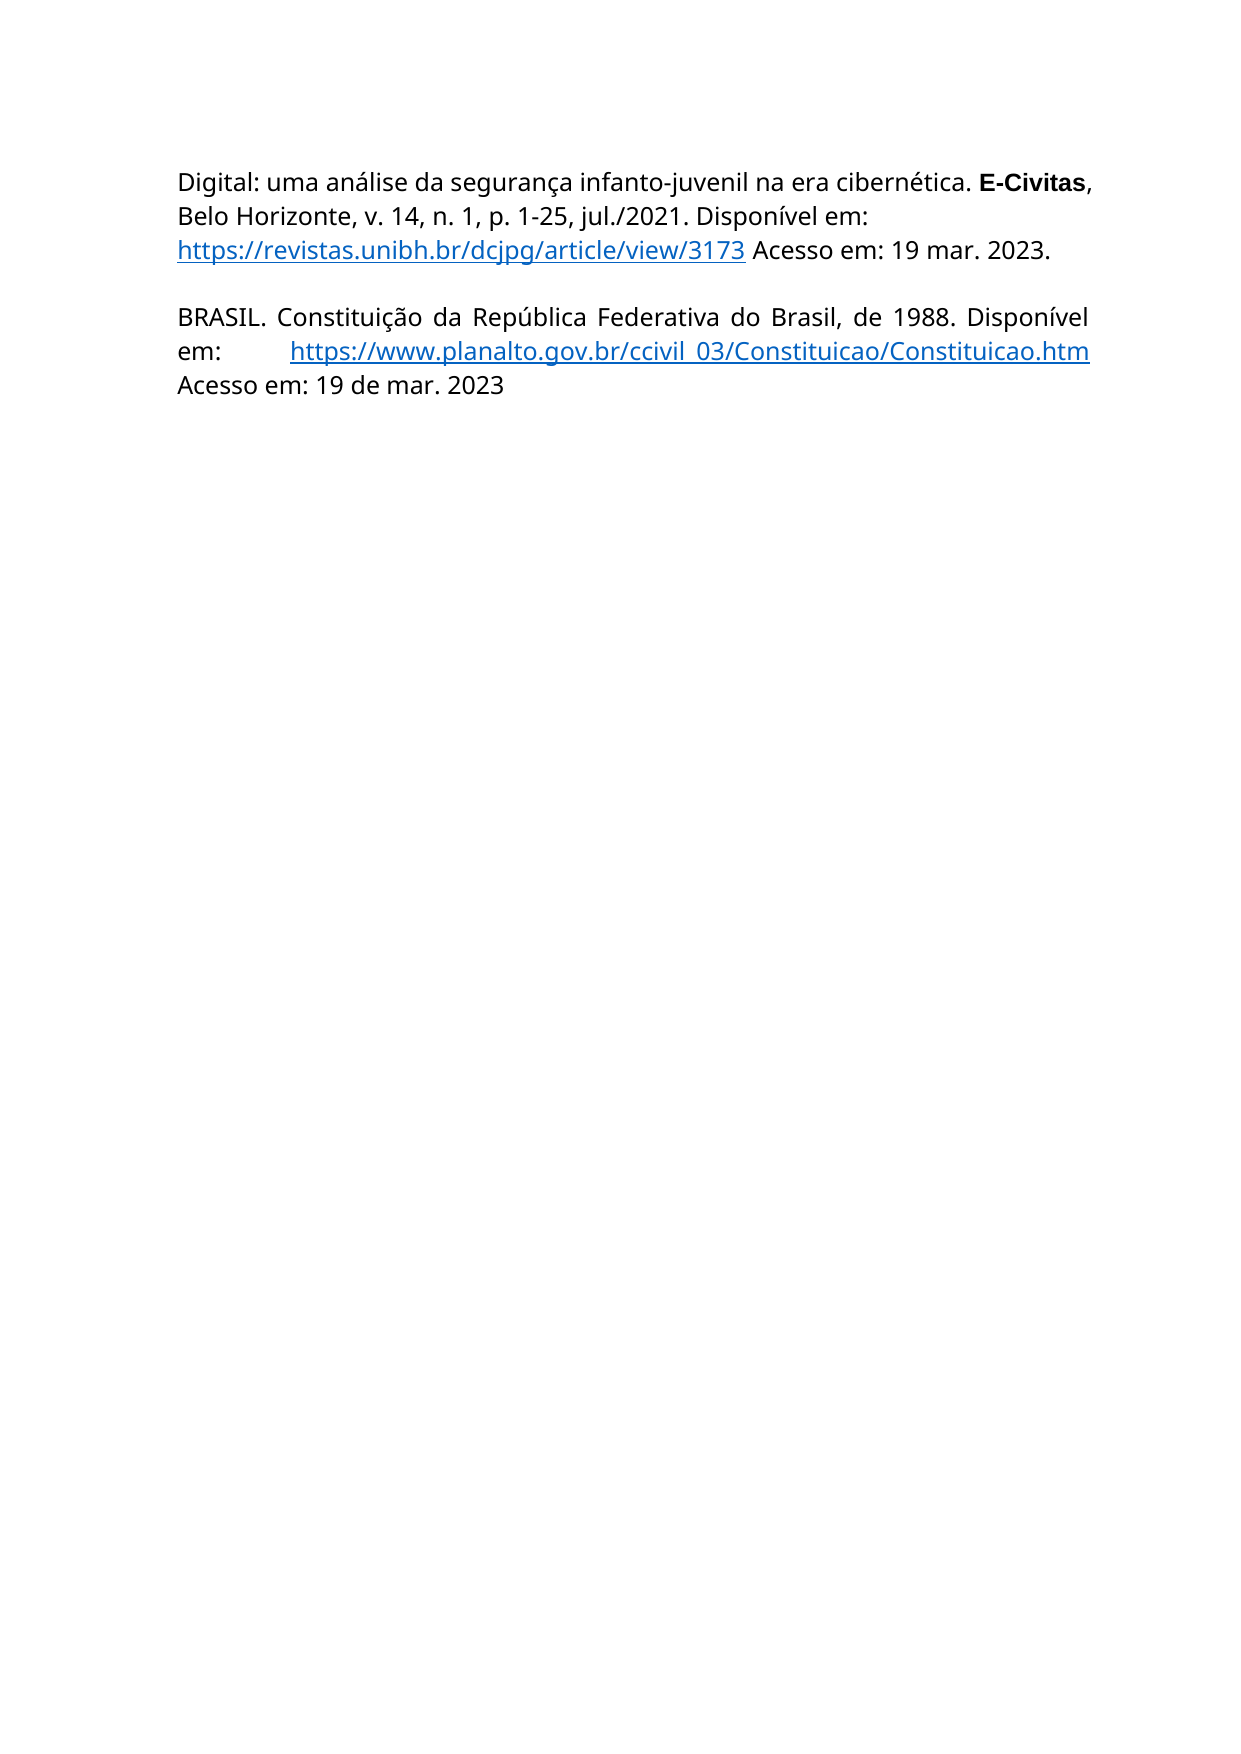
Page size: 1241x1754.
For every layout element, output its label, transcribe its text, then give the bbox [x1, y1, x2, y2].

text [177, 164, 1093, 267]
text BRASIL. Constituição da República Federativa do Brasil, de 1988. Disponível em: https://www.planalto.gov.br/ccivil_03/Constituicao/Constituicao.htm Acesso em: 19 de mar. 2023 [177, 299, 1090, 402]
